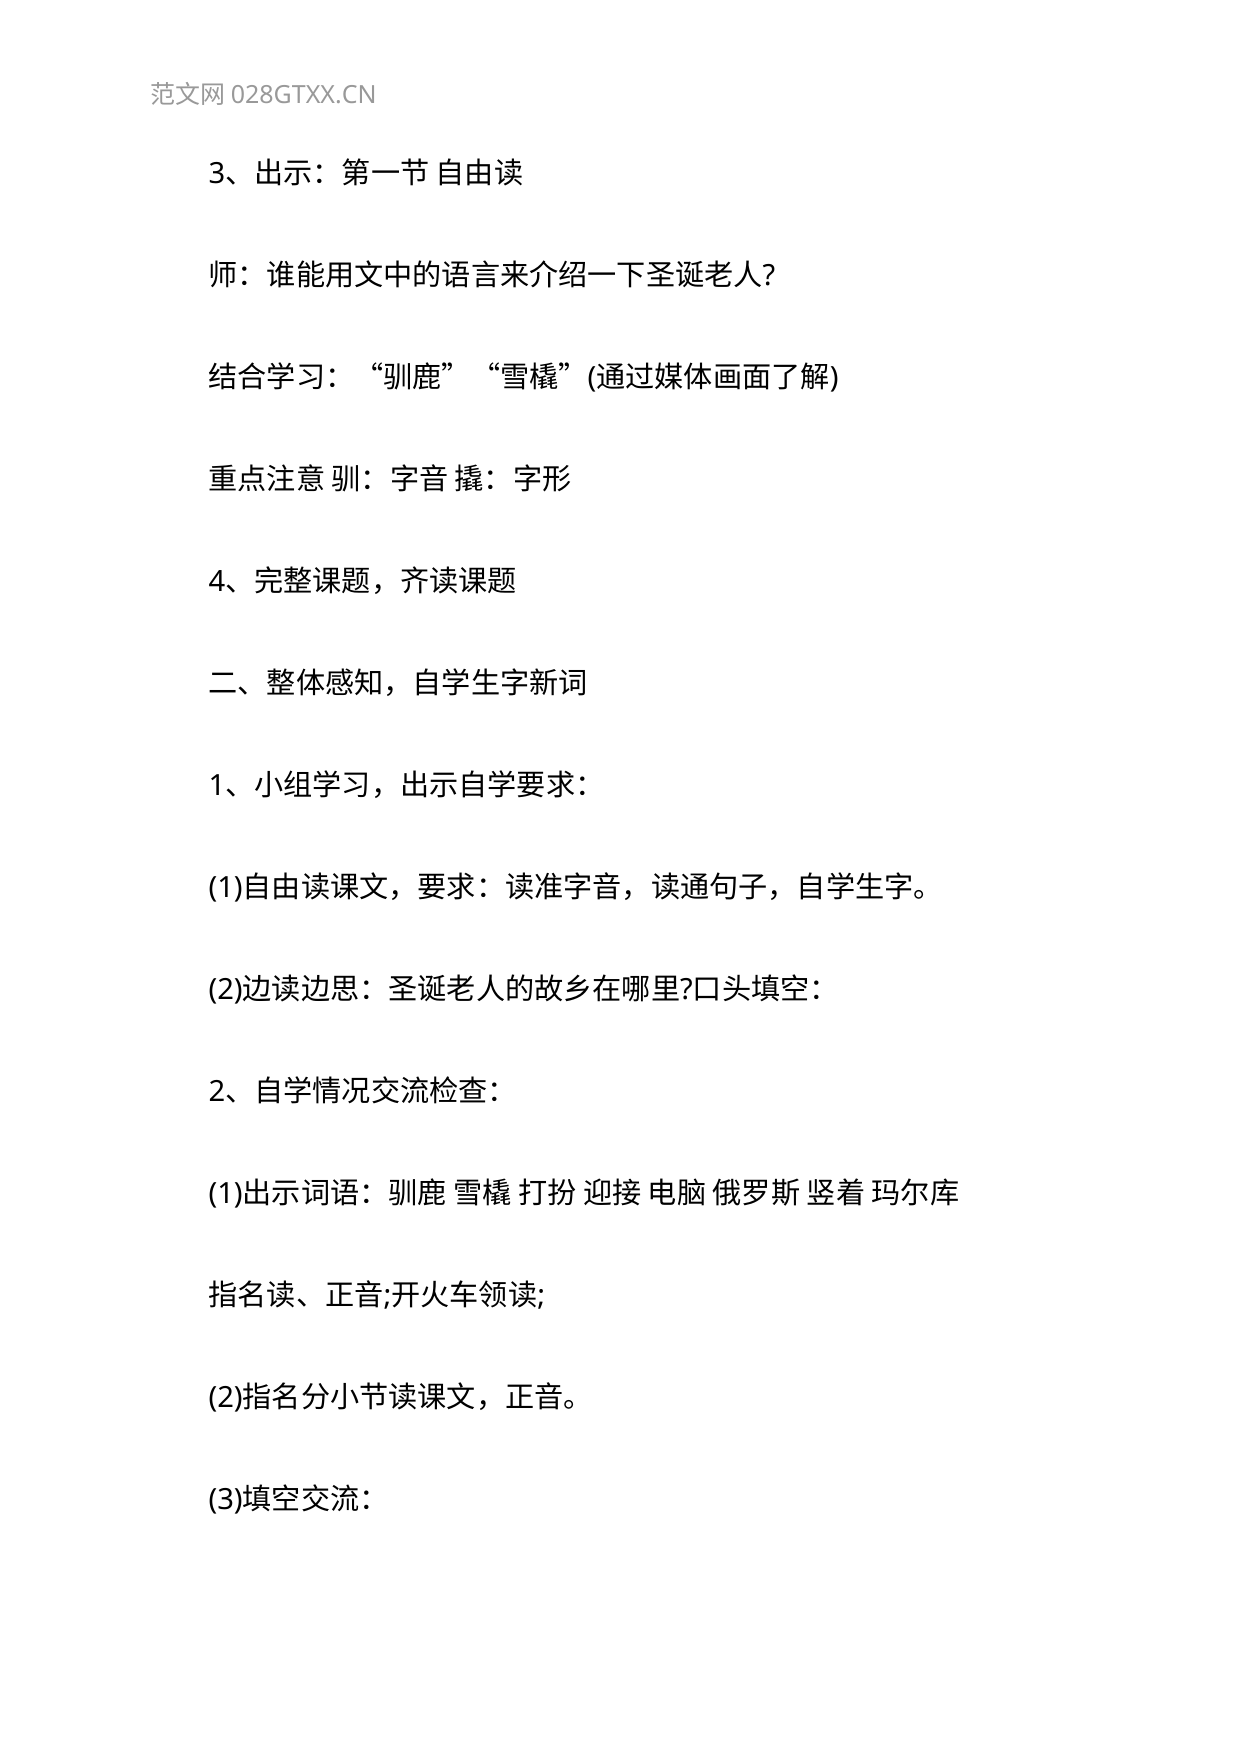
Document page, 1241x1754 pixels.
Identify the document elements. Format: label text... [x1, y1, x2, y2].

text 结合学习：“驯鹿”“雪橇”(通过媒体画面了解) [150, 354, 1090, 396]
text 指名读、正音;开火车领读; [150, 1271, 1090, 1314]
text 2、自学情况交流检查： [150, 1067, 1090, 1110]
text (1)出示词语：驯鹿 雪橇 打扮 迎接 电脑 俄罗斯 竖着 玛尔库 [150, 1169, 1090, 1212]
text 二、整体感知，自学生字新词 [150, 660, 1090, 702]
text (2)指名分小节读课文，正音。 [150, 1373, 1090, 1416]
text 4、完整课题，齐读课题 [150, 558, 1090, 600]
text (2)边读边思：圣诞老人的故乡在哪里?口头填空： [150, 965, 1090, 1008]
text 师：谁能用文中的语言来介绍一下圣诞老人? [150, 252, 1090, 294]
text 重点注意 驯：字音 撬：字形 [150, 456, 1090, 498]
text (1)自由读课文，要求：读准字音，读通句子，自学生字。 [150, 863, 1090, 906]
text 3、出示：第一节 自由读 [150, 150, 1090, 192]
text (3)填空交流： [150, 1475, 1090, 1518]
text 1、小组学习，出示自学要求： [150, 761, 1090, 804]
